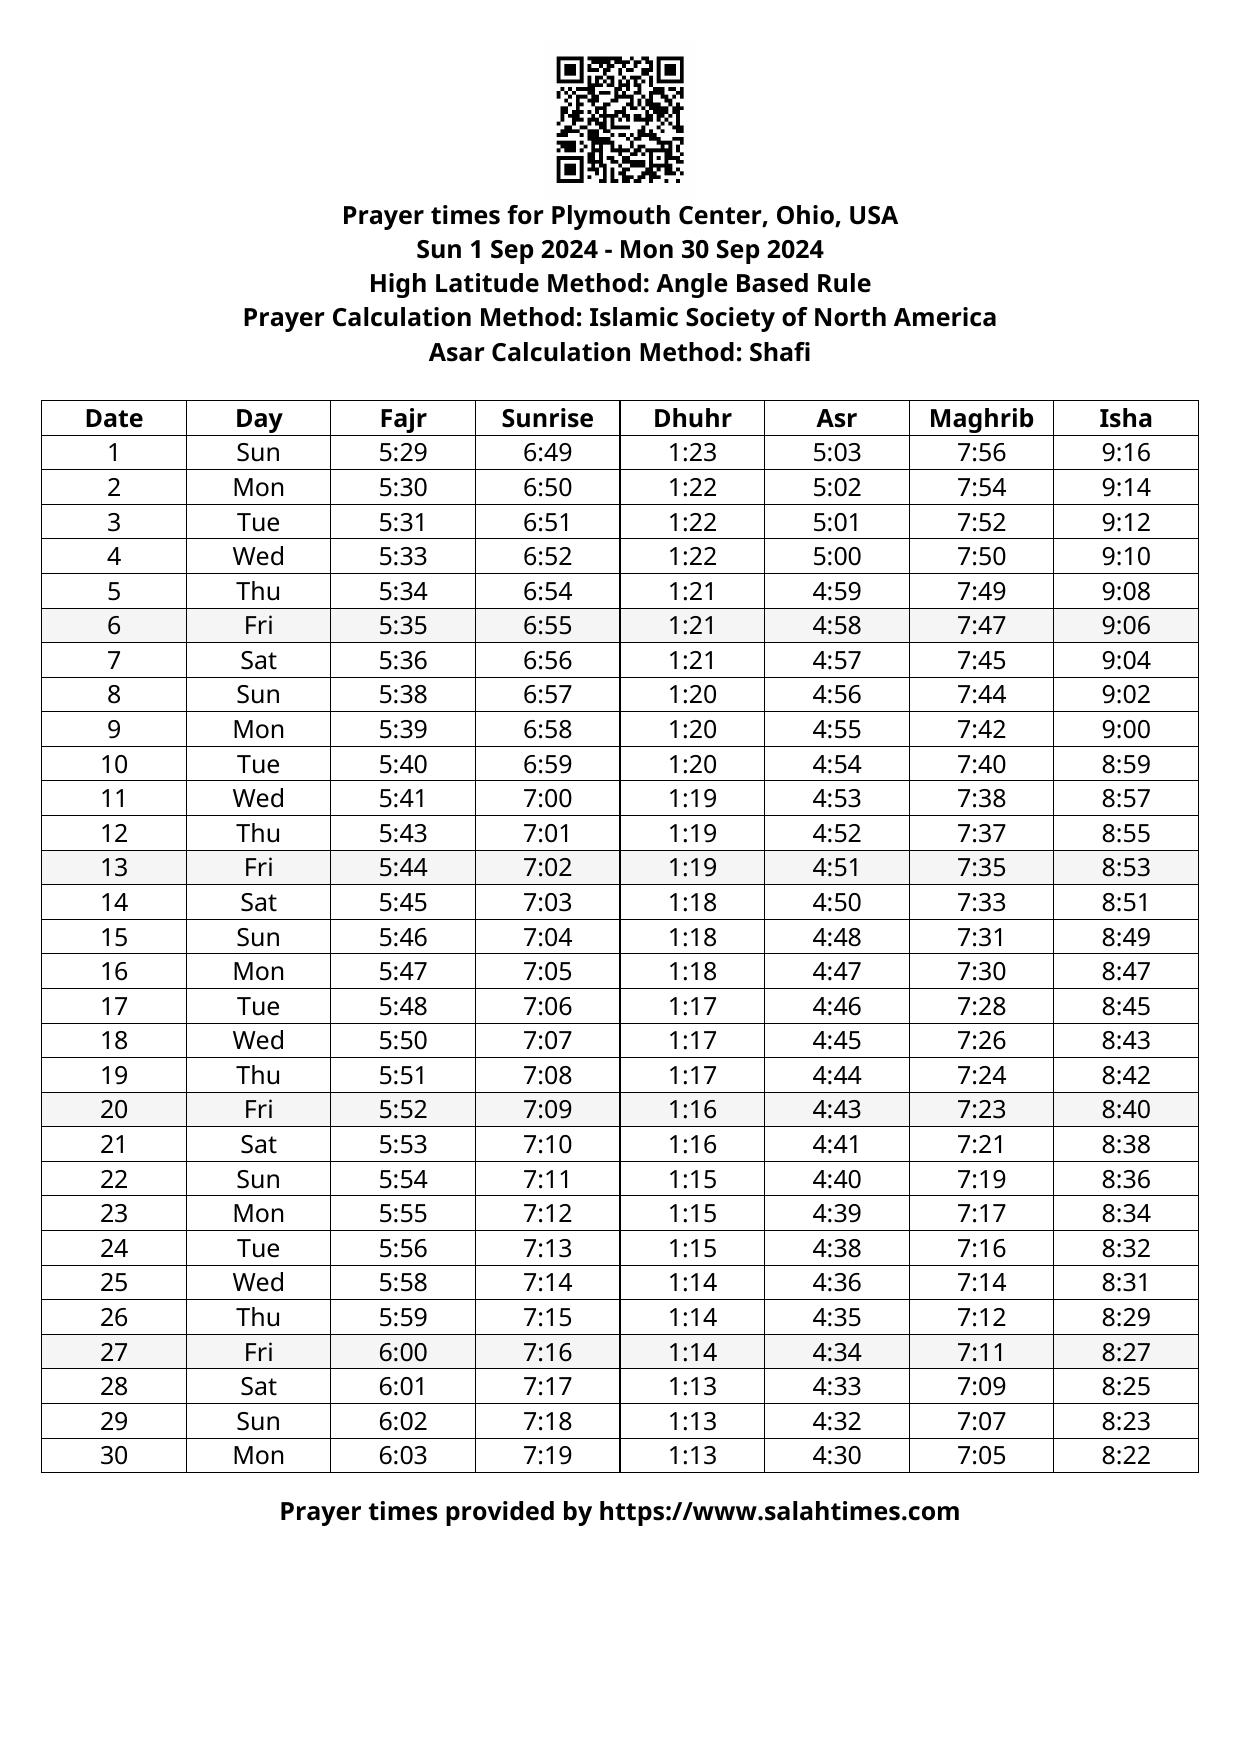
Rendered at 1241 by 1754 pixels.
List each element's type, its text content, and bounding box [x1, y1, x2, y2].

table_cell Sun [187, 1162, 330, 1195]
table_cell 8:59 [1054, 747, 1198, 780]
table_cell 4:54 [765, 747, 909, 780]
text Asar Calculation Method: Shafi [42, 334, 1198, 368]
table_cell 5:47 [331, 954, 475, 988]
table_cell 7:15 [476, 1300, 619, 1334]
table_cell 7:50 [910, 539, 1053, 573]
table_cell 8:22 [1054, 1439, 1198, 1472]
table_cell 8:27 [1054, 1335, 1198, 1368]
table_cell Sun [187, 678, 330, 711]
table_cell 23 [42, 1196, 186, 1230]
table_cell 1:22 [621, 505, 764, 538]
table_header Isha [1054, 401, 1198, 434]
table_cell 8:51 [1054, 885, 1198, 919]
table_cell 1:15 [621, 1162, 764, 1195]
table_cell 1:19 [621, 816, 764, 849]
table_cell 8:34 [1054, 1196, 1198, 1230]
table_cell 8:57 [1054, 781, 1198, 815]
table_cell 10 [42, 747, 186, 780]
table_cell 4:58 [765, 609, 909, 642]
table_cell 7:02 [476, 851, 619, 884]
table_cell Sat [187, 1369, 330, 1403]
table_cell Thu [187, 1058, 330, 1092]
table_cell 1:20 [621, 747, 764, 780]
table_cell 1:17 [621, 989, 764, 1022]
table_cell 5:30 [331, 470, 475, 504]
table_cell Fri [187, 851, 330, 884]
table_cell 4:40 [765, 1162, 909, 1195]
table_cell 7:12 [476, 1196, 619, 1230]
table_cell Thu [187, 574, 330, 607]
table_cell 4:34 [765, 1335, 909, 1368]
table_cell 5:02 [765, 470, 909, 504]
table_cell Wed [187, 1266, 330, 1299]
table_cell 5:43 [331, 816, 475, 849]
table_cell 8:45 [1054, 989, 1198, 1022]
table_cell 7:47 [910, 609, 1053, 642]
table_cell 1:19 [621, 781, 764, 815]
table_cell 27 [42, 1335, 186, 1368]
table_cell 4:53 [765, 781, 909, 815]
table_cell 1:17 [621, 1058, 764, 1092]
table_cell 9:08 [1054, 574, 1198, 607]
table_cell 9:12 [1054, 505, 1198, 538]
table_cell 1:21 [621, 574, 764, 607]
table_cell 6:02 [331, 1404, 475, 1437]
table_cell Mon [187, 1439, 330, 1472]
table_cell 6:03 [331, 1439, 475, 1472]
table_cell 7:33 [910, 885, 1053, 919]
table_cell 7:19 [476, 1439, 619, 1472]
table_cell 7:07 [910, 1404, 1053, 1437]
table_cell 1:20 [621, 712, 764, 746]
table_cell Thu [187, 816, 330, 849]
table_cell 4:52 [765, 816, 909, 849]
table_cell Wed [187, 1024, 330, 1057]
table_cell Tue [187, 1231, 330, 1264]
table_cell Wed [187, 781, 330, 815]
table_cell 7:30 [910, 954, 1053, 988]
table_cell 5:01 [765, 505, 909, 538]
table_cell 4:41 [765, 1127, 909, 1161]
table_cell 9 [42, 712, 186, 746]
table_cell 7:13 [476, 1231, 619, 1264]
table_cell 8:43 [1054, 1024, 1198, 1057]
table_cell 1:14 [621, 1335, 764, 1368]
table_cell 1:21 [621, 609, 764, 642]
table_cell 8:38 [1054, 1127, 1198, 1161]
table_cell 6:57 [476, 678, 619, 711]
table_cell 20 [42, 1093, 186, 1126]
table_cell Tue [187, 505, 330, 538]
table_cell 22 [42, 1162, 186, 1195]
table_cell 7:06 [476, 989, 619, 1022]
table_cell 4:36 [765, 1266, 909, 1299]
table_cell 6:52 [476, 539, 619, 573]
table_cell 6:51 [476, 505, 619, 538]
picture [542, 41, 699, 198]
table_cell 7:45 [910, 643, 1053, 677]
table_cell 6:00 [331, 1335, 475, 1368]
table_cell 11 [42, 781, 186, 815]
table_cell 7:09 [910, 1369, 1053, 1403]
table_cell Thu [187, 1300, 330, 1334]
table_cell 8:47 [1054, 954, 1198, 988]
table_cell 5:29 [331, 436, 475, 469]
table_cell 7:04 [476, 920, 619, 953]
table_cell 1:19 [621, 851, 764, 884]
table_cell 8:55 [1054, 816, 1198, 849]
table_cell 1:15 [621, 1196, 764, 1230]
table_header Date [42, 401, 186, 434]
table_cell 5:36 [331, 643, 475, 677]
table_header Dhuhr [621, 401, 764, 434]
table_cell 7:23 [910, 1093, 1053, 1126]
table_cell 5:45 [331, 885, 475, 919]
table_cell 4:50 [765, 885, 909, 919]
table_cell 7:18 [476, 1404, 619, 1437]
table_cell 8:53 [1054, 851, 1198, 884]
table_cell Mon [187, 712, 330, 746]
table_cell 1:14 [621, 1300, 764, 1334]
table_cell 14 [42, 885, 186, 919]
table_cell 5:54 [331, 1162, 475, 1195]
table_cell 4:35 [765, 1300, 909, 1334]
table_cell 7:42 [910, 712, 1053, 746]
table_cell 15 [42, 920, 186, 953]
table_cell Mon [187, 1196, 330, 1230]
text Prayer times for Plymouth Center, Ohio, USA [42, 198, 1198, 232]
table_cell Tue [187, 747, 330, 780]
table_cell Sun [187, 436, 330, 469]
table_cell 1:16 [621, 1127, 764, 1161]
table_cell 1:23 [621, 436, 764, 469]
text Sun 1 Sep 2024 - Mon 30 Sep 2024 [42, 232, 1198, 266]
table_cell 8:42 [1054, 1058, 1198, 1092]
table_cell 17 [42, 989, 186, 1022]
table_cell 26 [42, 1300, 186, 1334]
table_cell 5:41 [331, 781, 475, 815]
table_cell 4:45 [765, 1024, 909, 1057]
table_cell 7:40 [910, 747, 1053, 780]
table_cell 7:10 [476, 1127, 619, 1161]
table_cell 8:25 [1054, 1369, 1198, 1403]
table_cell 5:52 [331, 1093, 475, 1126]
table_cell 7:09 [476, 1093, 619, 1126]
table_cell 5:59 [331, 1300, 475, 1334]
table_cell 8:29 [1054, 1300, 1198, 1334]
text High Latitude Method: Angle Based Rule [42, 266, 1198, 300]
table_cell 6 [42, 609, 186, 642]
table_cell 4 [42, 539, 186, 573]
text Prayer times provided by https://www.salahtimes.com [42, 1494, 1198, 1528]
table_cell 7:14 [476, 1266, 619, 1299]
table_cell 6:50 [476, 470, 619, 504]
table_cell 13 [42, 851, 186, 884]
table_cell 5:03 [765, 436, 909, 469]
table_cell 4:48 [765, 920, 909, 953]
table_cell 8:40 [1054, 1093, 1198, 1126]
table_cell 5:34 [331, 574, 475, 607]
table_cell 4:39 [765, 1196, 909, 1230]
table_cell 1 [42, 436, 186, 469]
table_cell 7:16 [910, 1231, 1053, 1264]
table_cell 7:37 [910, 816, 1053, 849]
table_cell 7 [42, 643, 186, 677]
table_cell 5:00 [765, 539, 909, 573]
table_cell Fri [187, 609, 330, 642]
table_cell 7:01 [476, 816, 619, 849]
table_cell 7:21 [910, 1127, 1053, 1161]
table_cell 5:33 [331, 539, 475, 573]
table_cell 9:04 [1054, 643, 1198, 677]
table_cell 7:26 [910, 1024, 1053, 1057]
table_cell 7:17 [910, 1196, 1053, 1230]
table_cell 3 [42, 505, 186, 538]
table_cell 1:18 [621, 920, 764, 953]
table_cell 8:23 [1054, 1404, 1198, 1437]
table_cell 4:55 [765, 712, 909, 746]
table_cell 1:21 [621, 643, 764, 677]
table_cell 7:49 [910, 574, 1053, 607]
table_cell 6:55 [476, 609, 619, 642]
table_cell 7:00 [476, 781, 619, 815]
table_cell 5:40 [331, 747, 475, 780]
table_cell 5:39 [331, 712, 475, 746]
table_cell 7:12 [910, 1300, 1053, 1334]
table_cell 4:51 [765, 851, 909, 884]
table_cell Sat [187, 1127, 330, 1161]
table_cell 9:10 [1054, 539, 1198, 573]
table_cell 4:46 [765, 989, 909, 1022]
table_cell 7:03 [476, 885, 619, 919]
table_cell 24 [42, 1231, 186, 1264]
table_cell 4:33 [765, 1369, 909, 1403]
table_cell 8:32 [1054, 1231, 1198, 1264]
table_cell 7:56 [910, 436, 1053, 469]
table_cell Fri [187, 1093, 330, 1126]
table_cell 9:16 [1054, 436, 1198, 469]
table_cell Wed [187, 539, 330, 573]
table_cell 5:50 [331, 1024, 475, 1057]
table_cell 30 [42, 1439, 186, 1472]
table_cell 7:31 [910, 920, 1053, 953]
table_cell 7:11 [476, 1162, 619, 1195]
table_cell 25 [42, 1266, 186, 1299]
table_cell 2 [42, 470, 186, 504]
table_cell 28 [42, 1369, 186, 1403]
table_cell 1:22 [621, 470, 764, 504]
table_cell 5 [42, 574, 186, 607]
table_cell 7:38 [910, 781, 1053, 815]
table_cell 5:44 [331, 851, 475, 884]
table_cell 21 [42, 1127, 186, 1161]
table_cell 5:46 [331, 920, 475, 953]
table_cell Mon [187, 470, 330, 504]
table_cell 1:20 [621, 678, 764, 711]
table_header Maghrib [910, 401, 1053, 434]
table_cell 6:58 [476, 712, 619, 746]
table_cell 6:54 [476, 574, 619, 607]
table_cell 29 [42, 1404, 186, 1437]
table_cell 4:44 [765, 1058, 909, 1092]
table_cell 8 [42, 678, 186, 711]
table_cell Sat [187, 643, 330, 677]
table_cell 4:57 [765, 643, 909, 677]
table_cell 1:22 [621, 539, 764, 573]
table_cell 5:51 [331, 1058, 475, 1092]
table_cell 4:56 [765, 678, 909, 711]
table_cell 7:44 [910, 678, 1053, 711]
table_header Asr [765, 401, 909, 434]
table_cell 5:31 [331, 505, 475, 538]
table_cell 9:06 [1054, 609, 1198, 642]
text Prayer Calculation Method: Islamic Society of North America [42, 300, 1198, 334]
table_cell 8:31 [1054, 1266, 1198, 1299]
table_cell 4:43 [765, 1093, 909, 1126]
table_cell 1:17 [621, 1024, 764, 1057]
table_cell 6:59 [476, 747, 619, 780]
table_cell 7:05 [476, 954, 619, 988]
table_cell 5:58 [331, 1266, 475, 1299]
table_cell 6:01 [331, 1369, 475, 1403]
table_cell Sun [187, 1404, 330, 1437]
table_cell 6:56 [476, 643, 619, 677]
table_cell 4:47 [765, 954, 909, 988]
table_cell 5:35 [331, 609, 475, 642]
table_cell 7:19 [910, 1162, 1053, 1195]
table_cell 7:52 [910, 505, 1053, 538]
table_cell 7:16 [476, 1335, 619, 1368]
table_cell 8:49 [1054, 920, 1198, 953]
table_cell 7:07 [476, 1024, 619, 1057]
table_cell 9:14 [1054, 470, 1198, 504]
table_cell 1:16 [621, 1093, 764, 1126]
table_cell 8:36 [1054, 1162, 1198, 1195]
table_cell 19 [42, 1058, 186, 1092]
table_cell 1:15 [621, 1231, 764, 1264]
table_cell 1:13 [621, 1404, 764, 1437]
table_cell 4:38 [765, 1231, 909, 1264]
table_cell 16 [42, 954, 186, 988]
table_cell 1:18 [621, 885, 764, 919]
table_cell 4:32 [765, 1404, 909, 1437]
table_header Sunrise [476, 401, 619, 434]
table_cell Fri [187, 1335, 330, 1368]
table_header Fajr [331, 401, 475, 434]
table_cell 18 [42, 1024, 186, 1057]
table_cell 7:54 [910, 470, 1053, 504]
table_cell Sat [187, 885, 330, 919]
table_cell 1:18 [621, 954, 764, 988]
table_cell 9:00 [1054, 712, 1198, 746]
table_cell 5:38 [331, 678, 475, 711]
table_cell 7:05 [910, 1439, 1053, 1472]
table_cell 12 [42, 816, 186, 849]
table_cell 1:13 [621, 1439, 764, 1472]
table_cell 7:11 [910, 1335, 1053, 1368]
table_cell 4:59 [765, 574, 909, 607]
table_cell Tue [187, 989, 330, 1022]
table_cell Sun [187, 920, 330, 953]
table_cell 1:14 [621, 1266, 764, 1299]
table_cell 7:08 [476, 1058, 619, 1092]
table_cell 9:02 [1054, 678, 1198, 711]
table_cell 5:48 [331, 989, 475, 1022]
table_header Day [187, 401, 330, 434]
table_cell 7:28 [910, 989, 1053, 1022]
table_cell 4:30 [765, 1439, 909, 1472]
table_cell 5:55 [331, 1196, 475, 1230]
table_cell 5:56 [331, 1231, 475, 1264]
table_cell 7:14 [910, 1266, 1053, 1299]
table_cell 1:13 [621, 1369, 764, 1403]
table_cell 7:24 [910, 1058, 1053, 1092]
table_cell 7:17 [476, 1369, 619, 1403]
table_cell 5:53 [331, 1127, 475, 1161]
table_cell 7:35 [910, 851, 1053, 884]
table_cell 6:49 [476, 436, 619, 469]
table_cell Mon [187, 954, 330, 988]
